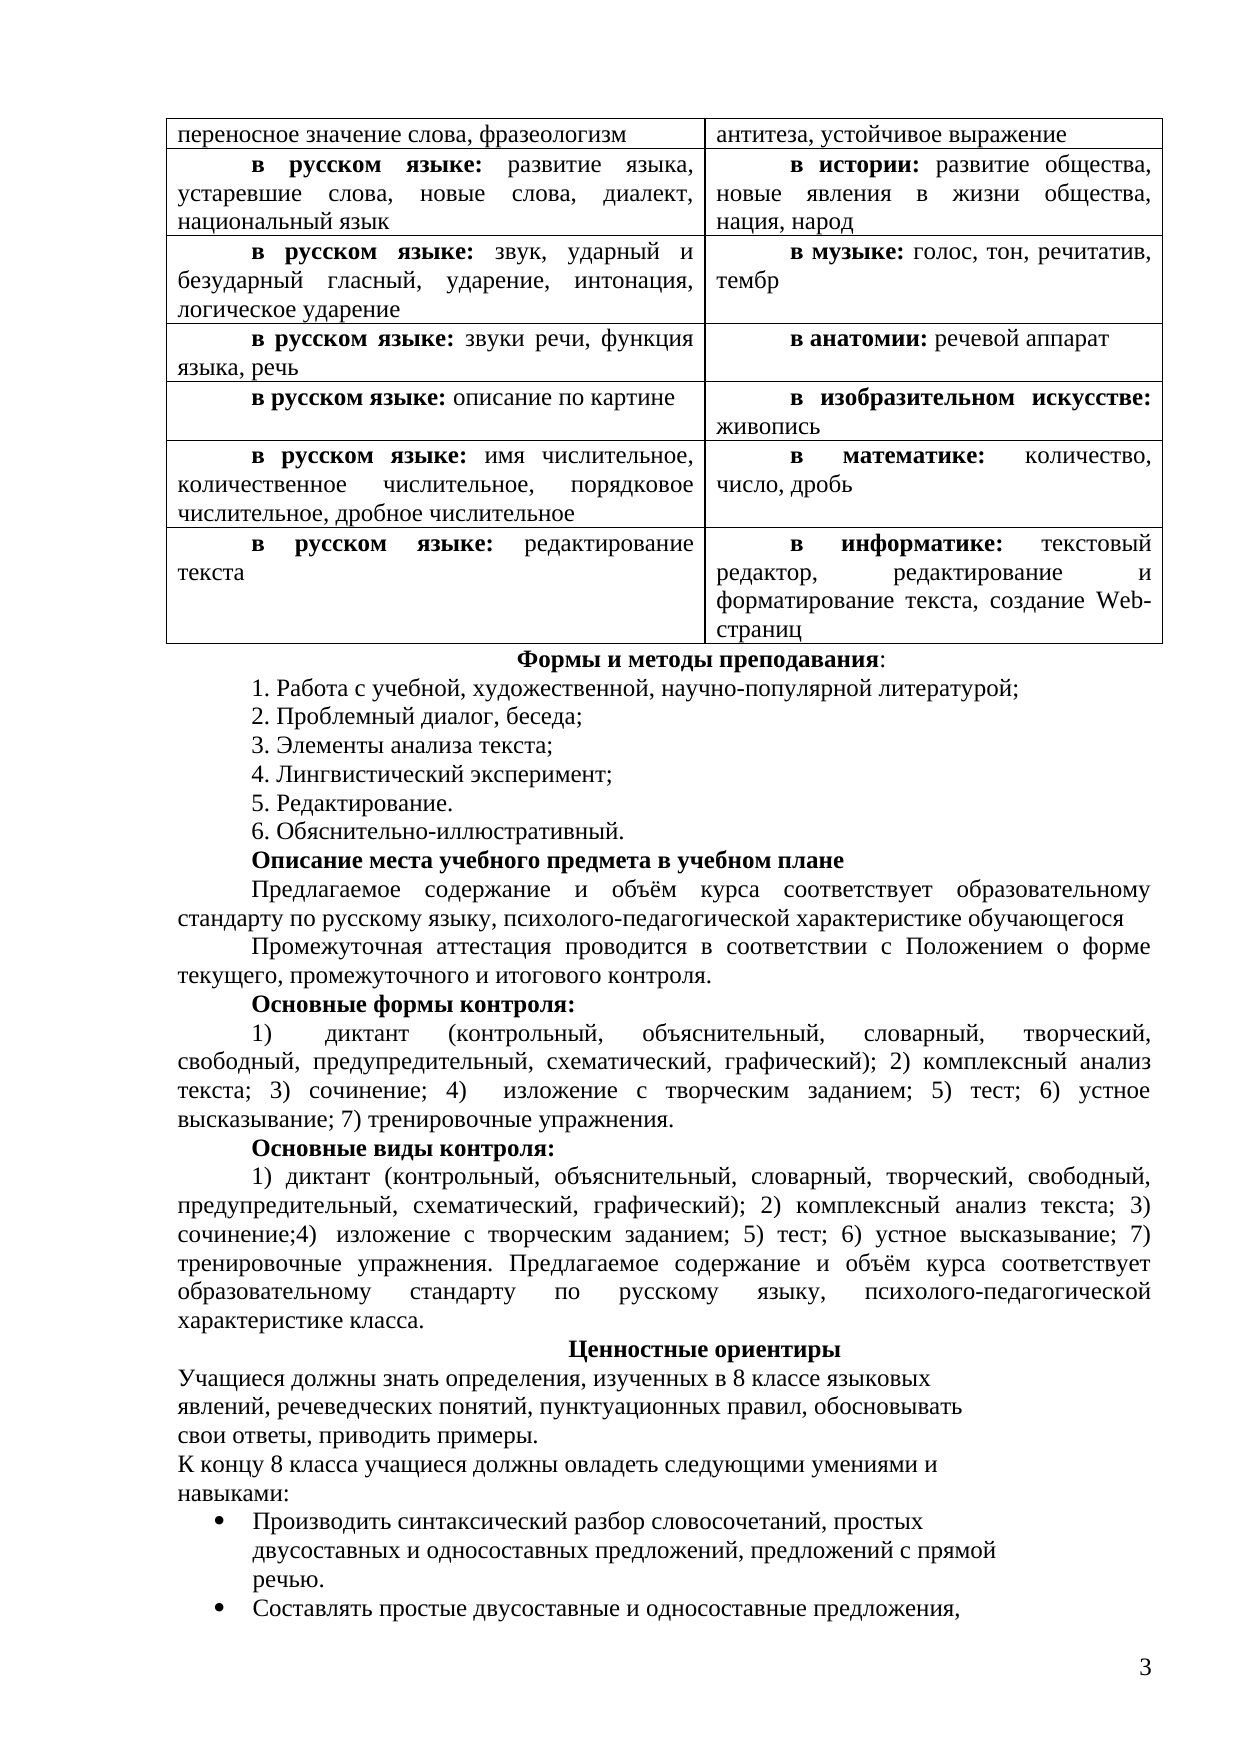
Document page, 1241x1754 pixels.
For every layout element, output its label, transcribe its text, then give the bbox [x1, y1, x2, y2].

table_cell в русском языке: развитие языка, устаревшие слова, новые слова, диалект, национальный язык [167, 149, 704, 235]
table_cell в математике: количество, число, дробь [706, 441, 1162, 527]
text речью. [252, 1564, 1152, 1593]
table_cell в русском языке: описание по картине [167, 382, 704, 439]
text К концу 8 класса учащиеся должны овладеть следующими умениями и [177, 1449, 1152, 1478]
table_cell в русском языке: редактирование текста [167, 528, 704, 643]
table_cell в музыке: голос, тон, речитатив, тембр [706, 236, 1162, 322]
table_cell в изобразительном искусстве: живопись [706, 382, 1162, 439]
text 3. Элементы анализа текста; [177, 730, 1152, 759]
table_cell в русском языке: звуки речи, функция языка, речь [167, 324, 704, 381]
table_cell в анатомии: речевой аппарат [706, 324, 1162, 381]
text 1. Работа с учебной, художественной, научно-популярной литературой; [177, 673, 1152, 701]
text Учащиеся должны знать определения, изученных в 8 классе языковых [177, 1363, 1152, 1391]
table_cell в информатике: текстовый редактор, редактирование и форматирование текста, создание Web- страниц [706, 528, 1162, 643]
text Предлагаемое содержание и объём курса соответствует образовательному стандарту по русскому языку, психолого-педагогической характеристике обучающегося [177, 874, 1152, 931]
list Составлять простые двусоставные и односоставные предложения, [215, 1593, 1152, 1621]
text Описание места учебного предмета в учебном плане [177, 845, 1152, 874]
list Производить синтаксический разбор словосочетаний, простых [215, 1506, 1152, 1535]
text Ценностные ориентиры [177, 1334, 1152, 1363]
text Основные виды контроля: [177, 1133, 1152, 1161]
text 6. Обяснительно-иллюстративный. [177, 816, 1152, 845]
text Формы и методы преподавания: [177, 644, 1152, 673]
text 1) диктант (контрольный, объяснительный, словарный, творческий, свободный, предупредительный, схематический, графический); 2) комплексный анализ текста; 3) сочинение;4) изложение с творческим заданием; 5) тест; 6) устное высказывание; 7) тренировочные упражнения. Предлагаемое содержание и объём курса соответствует образовательному стандарту по русскому языку, психолого-педагогической характеристике класса. [177, 1161, 1152, 1334]
table_cell в истории: развитие общества, новые явления в жизни общества, нация, народ [706, 149, 1162, 235]
text Промежуточная аттестация проводится в соответствии с Положением о форме текущего, промежуточного и итогового контроля. [177, 931, 1152, 989]
text навыками: [177, 1478, 1152, 1506]
table_cell в русском языке: звук, ударный и безударный гласный, ударение, интонация, логическое ударение [167, 236, 704, 322]
table_cell в русском языке: имя числительное, количественное числительное, порядковое числительное, дробное числительное [167, 441, 704, 527]
text 5. Редактирование. [177, 788, 1152, 816]
list диктант (контрольный, объяснительный, словарный, творческий, свободный, предупредительный, схематический, графический); 2) комплексный анализ текста; 3) сочинение; 4) изложение с творческим заданием; 5) тест; 6) устное высказывание; 7) тренировочные упражнения. [177, 1018, 1152, 1133]
text 2. Проблемный диалог, беседа; [177, 701, 1152, 730]
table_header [167, 119, 704, 148]
text Основные формы контроля: [177, 989, 1152, 1018]
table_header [706, 119, 1162, 148]
text 4. Лингвистический эксперимент; [177, 759, 1152, 788]
text свои ответы, приводить примеры. [177, 1420, 1152, 1449]
text двусоставных и односоставных предложений, предложений с прямой [252, 1535, 1152, 1564]
text явлений, речеведческих понятий, пунктуационных правил, обосновывать [177, 1391, 1152, 1420]
